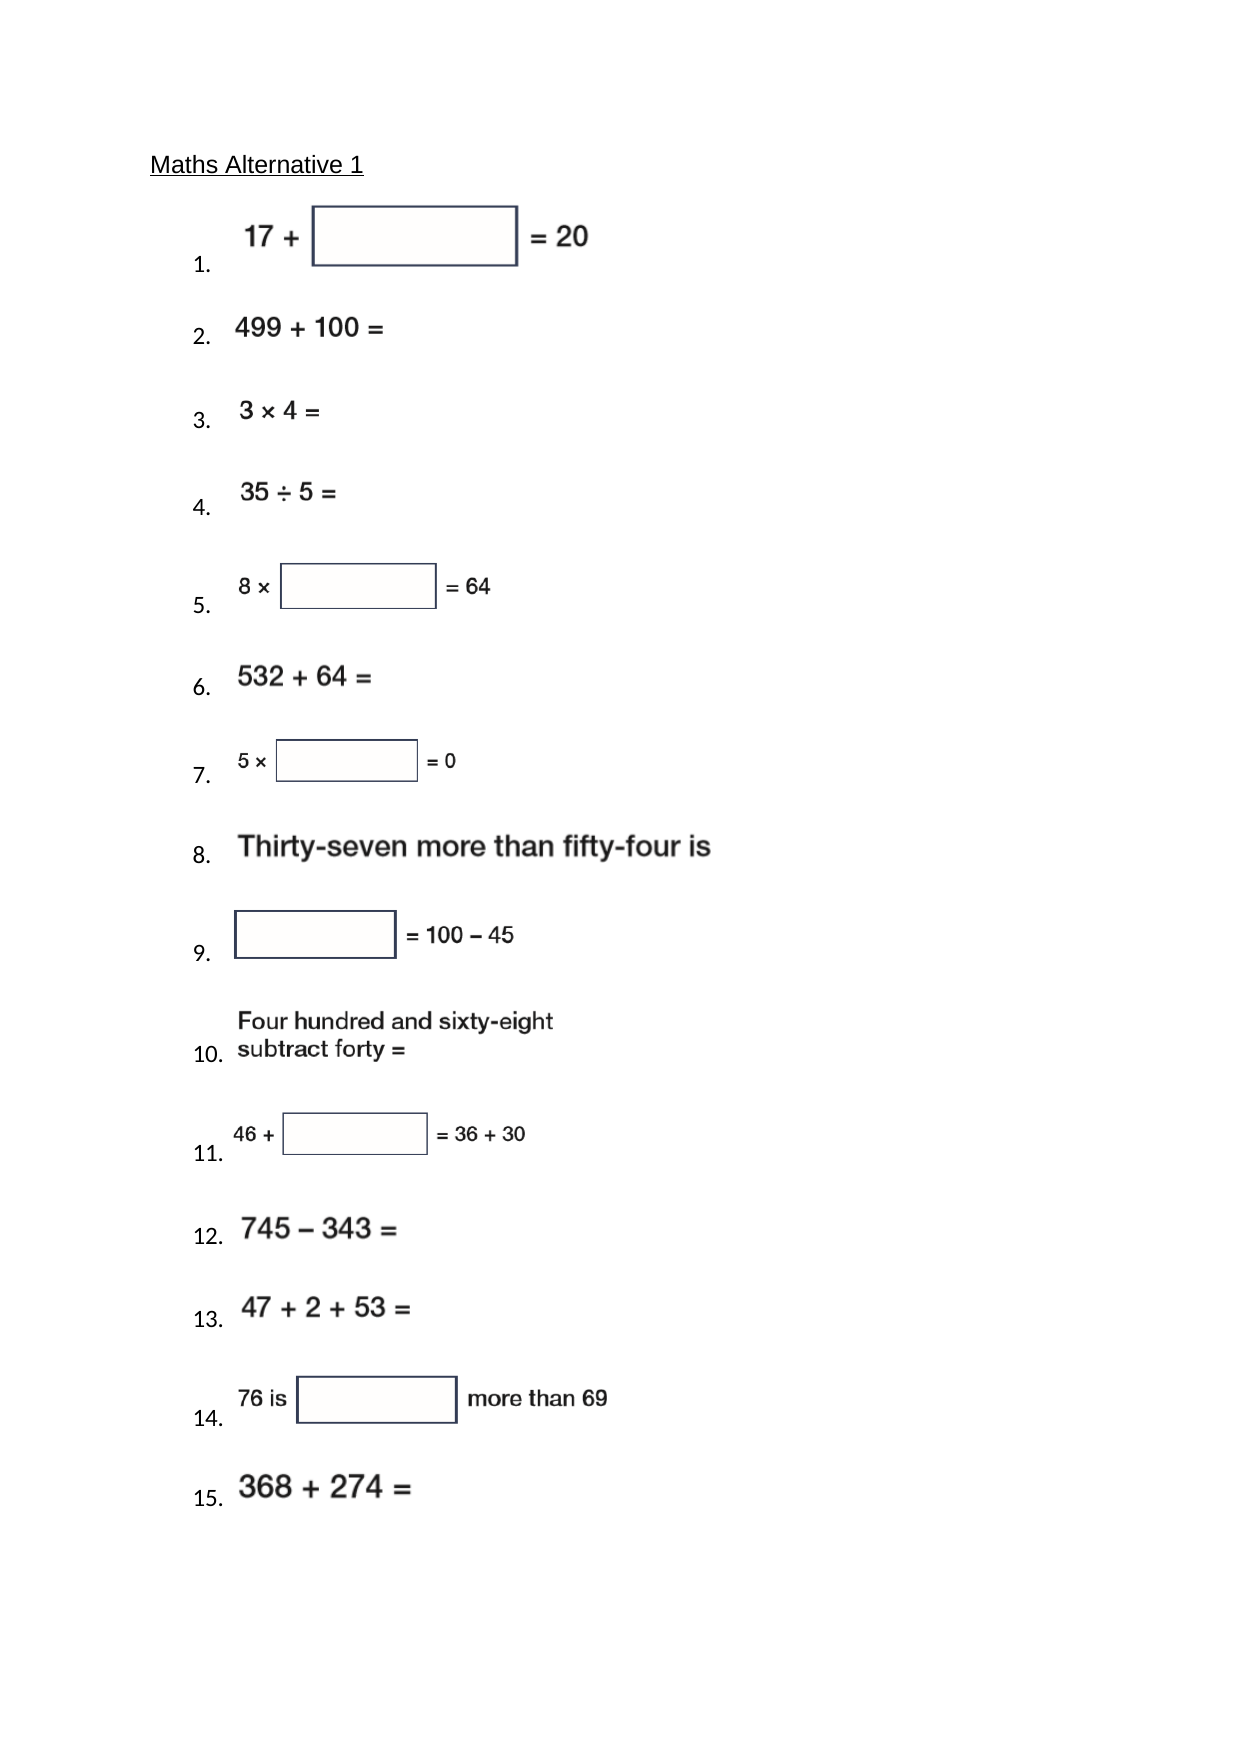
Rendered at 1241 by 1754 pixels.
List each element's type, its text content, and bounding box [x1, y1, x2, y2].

text Maths Alternative 1 [150, 150, 1090, 179]
